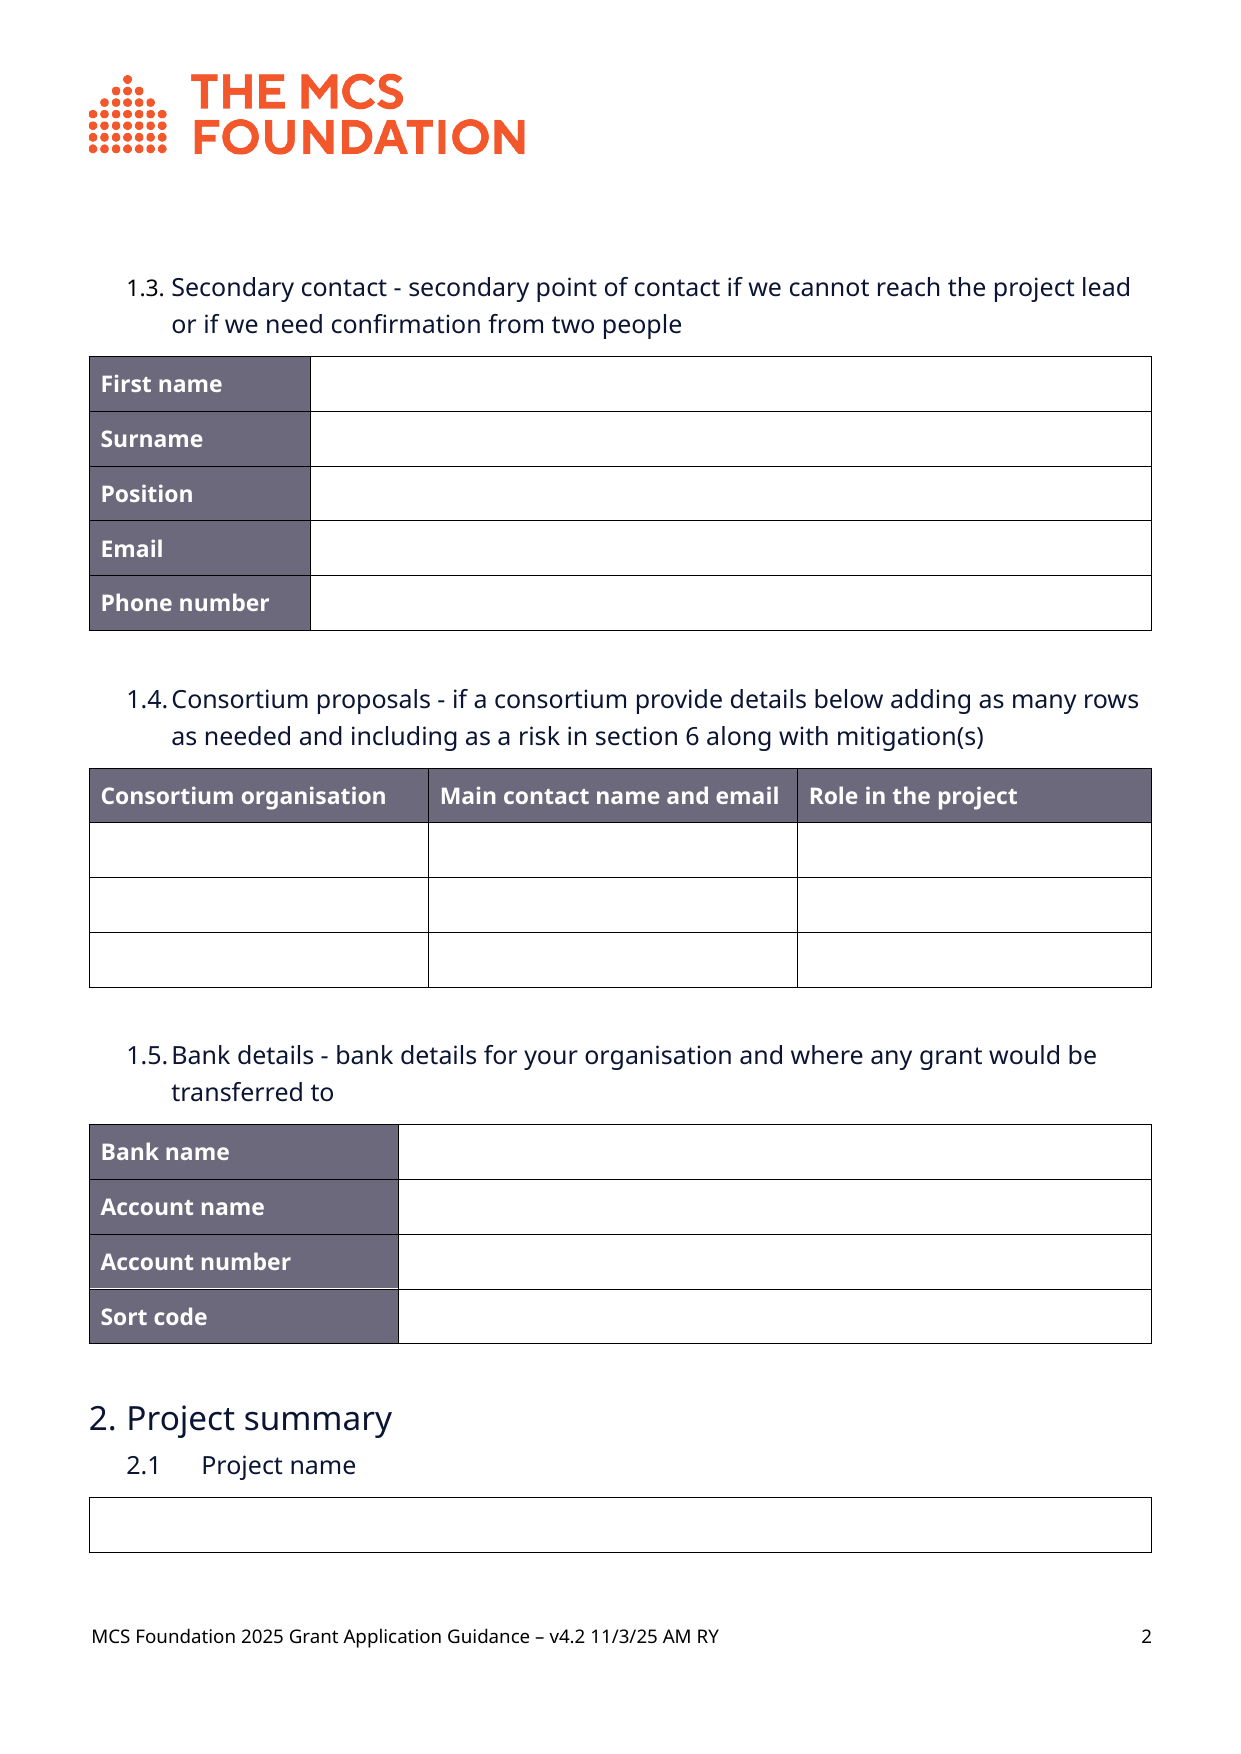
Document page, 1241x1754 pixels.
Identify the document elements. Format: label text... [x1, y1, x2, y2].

subtitle Project summary [89, 1395, 1152, 1440]
table_cell [90, 878, 428, 932]
table_cell [90, 933, 428, 987]
table_header Bank name [90, 1125, 398, 1179]
table_cell Sort code [90, 1290, 398, 1343]
picture [88, 73, 525, 155]
subtitle Bank details - bank details for your organisation and where any grant would be transferred to [126, 1038, 1152, 1109]
table_cell Position [90, 467, 310, 520]
table_header First name [90, 357, 310, 411]
subtitle Consortium proposals - if a consortium provide details below adding as many rows as needed and including as a risk in section 6 along with mitigation(s) [126, 681, 1152, 752]
list Secondary contact - secondary point of contact if we cannot reach the project lead or if we need confirmation from two people [126, 270, 1152, 341]
table_cell [429, 878, 797, 932]
table_cell Surname [90, 412, 310, 466]
table_cell [311, 467, 1151, 520]
table_cell [90, 823, 428, 877]
table_header Consortium organisation [90, 769, 428, 822]
table_cell [798, 933, 1151, 987]
table_cell Phone number [90, 576, 310, 630]
table_cell [311, 521, 1151, 575]
table_cell [798, 823, 1151, 877]
table_header [399, 1125, 1151, 1179]
table_cell [399, 1290, 1151, 1343]
table_header Role in the project [798, 769, 1151, 822]
table_cell Account name [90, 1180, 398, 1234]
table_cell [798, 878, 1151, 932]
table_cell [311, 412, 1151, 466]
table_cell Account number [90, 1235, 398, 1288]
table_cell [429, 933, 797, 987]
table_header [90, 1498, 1151, 1552]
table_cell Email [90, 521, 310, 575]
table_header [311, 357, 1151, 411]
table_cell [429, 823, 797, 877]
table_cell [311, 576, 1151, 630]
subtitle Project name [126, 1448, 1152, 1482]
table_cell [399, 1235, 1151, 1288]
table_cell [399, 1180, 1151, 1234]
table_header Main contact name and email [429, 769, 797, 822]
